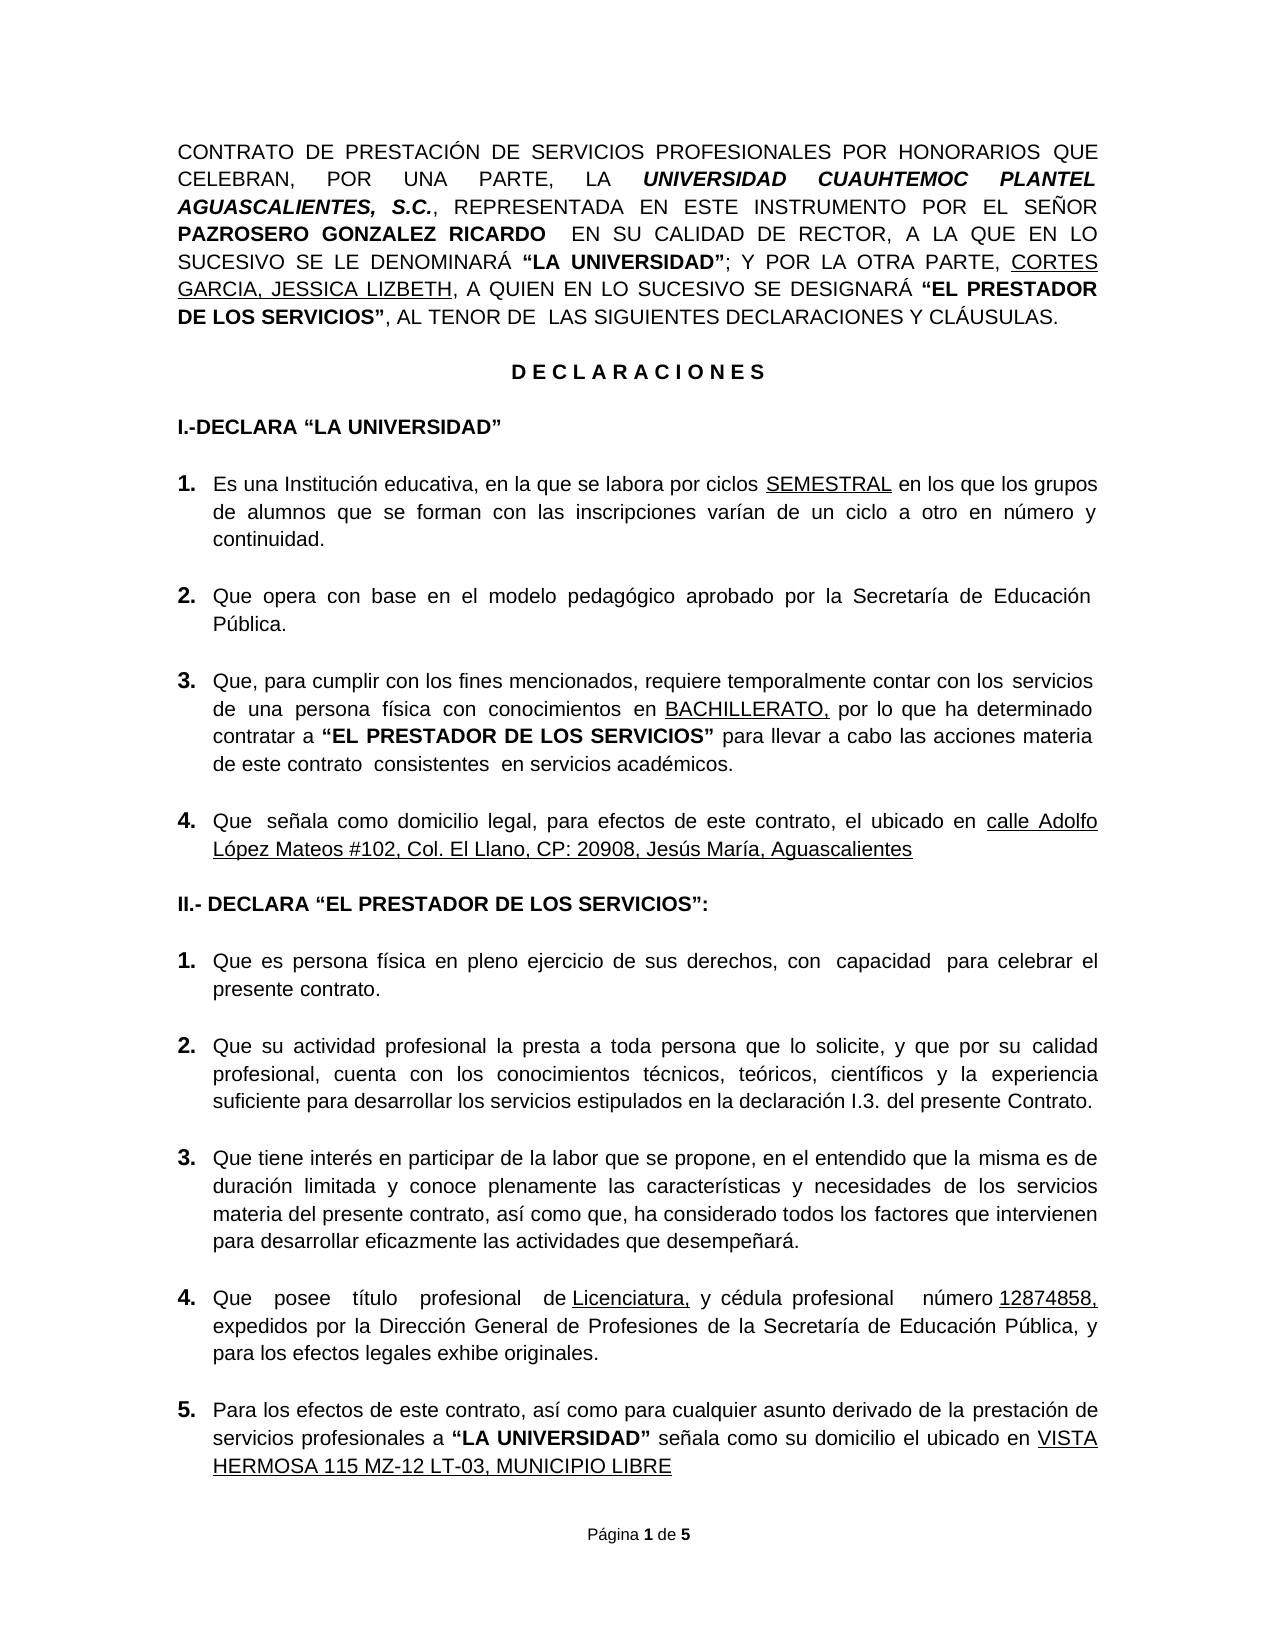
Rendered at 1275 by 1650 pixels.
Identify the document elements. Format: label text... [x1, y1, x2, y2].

list Es una Institución educativa, en la que se labora por ciclos SEMESTRAL en los que los grupos de alumnos que se forman con las inscripciones varían de un ciclo a otro en número y continuidad. [177, 469, 1098, 551]
list Que, para cumplir con los fines mencionados, requiere temporalmente contar con los servicios de una persona física con conocimientos en BACHILLERATO, por lo que ha determinado contratar a “EL PRESTADOR DE LOS SERVICIOS” para llevar a cabo las acciones materia de este contrato consistentes en servicios académicos. [177, 667, 1093, 776]
list Que su actividad profesional la presta a toda persona que lo solicite, y que por su calidad profesional, cuenta con los conocimientos técnicos, teóricos, científicos y la experiencia suficiente para desarrollar los servicios estipulados en la declaración I.3. del presente Contrato. [177, 1032, 1098, 1113]
list Que señala como domicilio legal, para efectos de este contrato, el ubicado en calle Adolfo López Mateos #102, Col. El Llano, CP: 20908, Jesús María, Aguascalientes [177, 807, 1098, 861]
list Que opera con base en el modelo pedagógico aprobado por la Secretaría de Educación Pública. [177, 582, 1092, 636]
subtitle D E C L A R A C I O N E S [177, 359, 1098, 383]
list Que es persona física en pleno ejercicio de sus derechos, con capacidad para celebrar el presente contrato. [177, 947, 1098, 1001]
text I.-DECLARA “LA UNIVERSIDAD” [177, 414, 1110, 438]
text CONTRATO DE PRESTACIÓN DE SERVICIOS PROFESIONALES POR HONORARIOS QUE CELEBRAN, POR UNA PARTE, LA UNIVERSIDAD CUAUHTEMOC PLANTEL AGUASCALIENTES, S.C., REPRESENTADA EN ESTE INSTRUMENTO POR EL SEÑOR PAZROSERO GONZALEZ RICARDO EN SU CALIDAD DE RECTOR, A LA QUE EN LO SUCESIVO SE LE DENOMINARÁ “LA UNIVERSIDAD”; Y POR LA OTRA PARTE, CORTES GARCIA, JESSICA LIZBETH, A QUIEN EN LO SUCESIVO SE DESIGNARÁ “EL PRESTADOR DE LOS SERVICIOS”, AL TENOR DE LAS SIGUIENTES DECLARACIONES Y CLÁUSULAS. [177, 139, 1098, 328]
list Que posee título profesional de Licenciatura, y cédula profesional número 12874858, expedidos por la Dirección General de Profesiones de la Secretaría de Educación Pública, y para los efectos legales exhibe originales. [177, 1284, 1098, 1365]
list Que tiene interés en participar de la labor que se propone, en el entendido que la misma es de duración limitada y conoce plenamente las características y necesidades de los servicios materia del presente contrato, así como que, ha considerado todos los factores que intervienen para desarrollar eficazmente las actividades que desempeñará. [177, 1144, 1098, 1253]
list Para los efectos de este contrato, así como para cualquier asunto derivado de la prestación de servicios profesionales a “LA UNIVERSIDAD” señala como su domicilio el ubicado en VISTA HERMOSA 115 MZ-12 LT-03, MUNICIPIO LIBRE [177, 1396, 1098, 1478]
subtitle II.- DECLARA “EL PRESTADOR DE LOS SERVICIOS”: [177, 892, 1110, 916]
